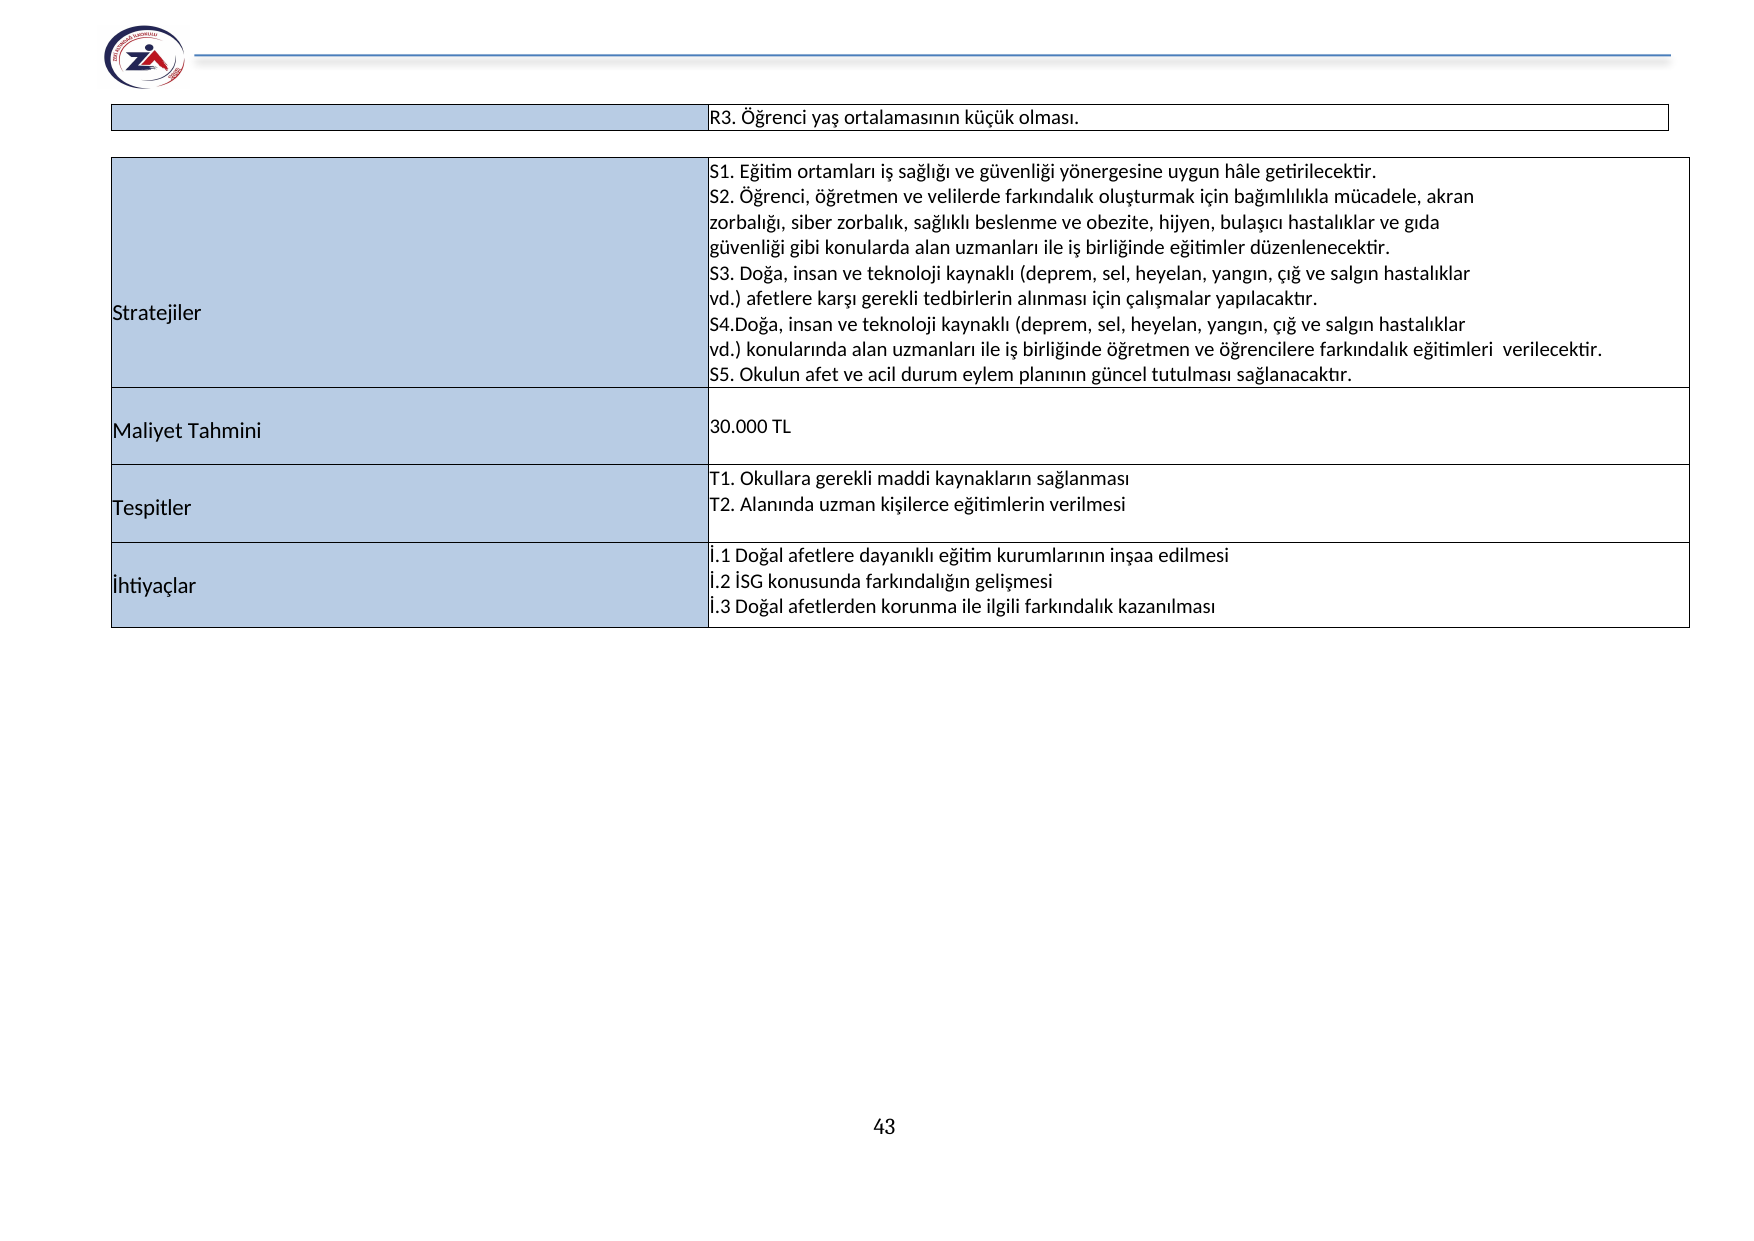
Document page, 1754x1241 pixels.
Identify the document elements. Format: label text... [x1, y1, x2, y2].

table_cell Riskler [112, 105, 708, 130]
table_cell Maliyet Tahmini [112, 388, 708, 464]
table_header S1. Eğitim ortamları iş sağlığı ve güvenliği yönergesine uygun hâle getirilecektir. S2. Öğrenci, öğretmen ve velilerde farkındalık oluşturmak için bağımlılıkla mücadele, akran zorbalığı, siber zorbalık, sağlıklı beslenme ve obezite, hijyen, bulaşıcı hastalıklar ve gıda güvenliği gibi konularda alan uzmanları ile iş birliğinde eğitimler düzenlenecektir. S3. Doğa, insan ve teknoloji kaynaklı (deprem, sel, heyelan, yangın, çığ ve salgın hastalıklar vd.) afetlere karşı gerekli tedbirlerin alınması için çalışmalar yapılacaktır. S4.Doğa, insan ve teknoloji kaynaklı (deprem, sel, heyelan, yangın, çığ ve salgın hastalıklar vd.) konularında alan uzmanları ile iş birliğinde öğretmen ve öğrencilere farkındalık eğitimleri verilecektir. S5. Okulun afet ve acil durum eylem planının güncel tutulması sağlanacaktır. [709, 158, 1689, 387]
table_cell Tespitler [112, 465, 708, 542]
table_cell T1. Okullara gerekli maddi kaynakların sağlanması T2. Alanında uzman kişilerce eğitimlerin verilmesi [709, 465, 1689, 542]
table_cell İ.1 Doğal afetlere dayanıklı eğitim kurumlarının inşaa edilmesi İ.2 İSG konusunda farkındalığın gelişmesi İ.3 Doğal afetlerden korunma ile ilgili farkındalık kazanılması [709, 543, 1689, 627]
table_cell 30.000 TL [709, 388, 1689, 464]
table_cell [709, 105, 1668, 130]
table_header Stratejiler [112, 158, 708, 387]
picture [97, 25, 190, 89]
table_cell İhtiyaçlar [112, 543, 708, 627]
